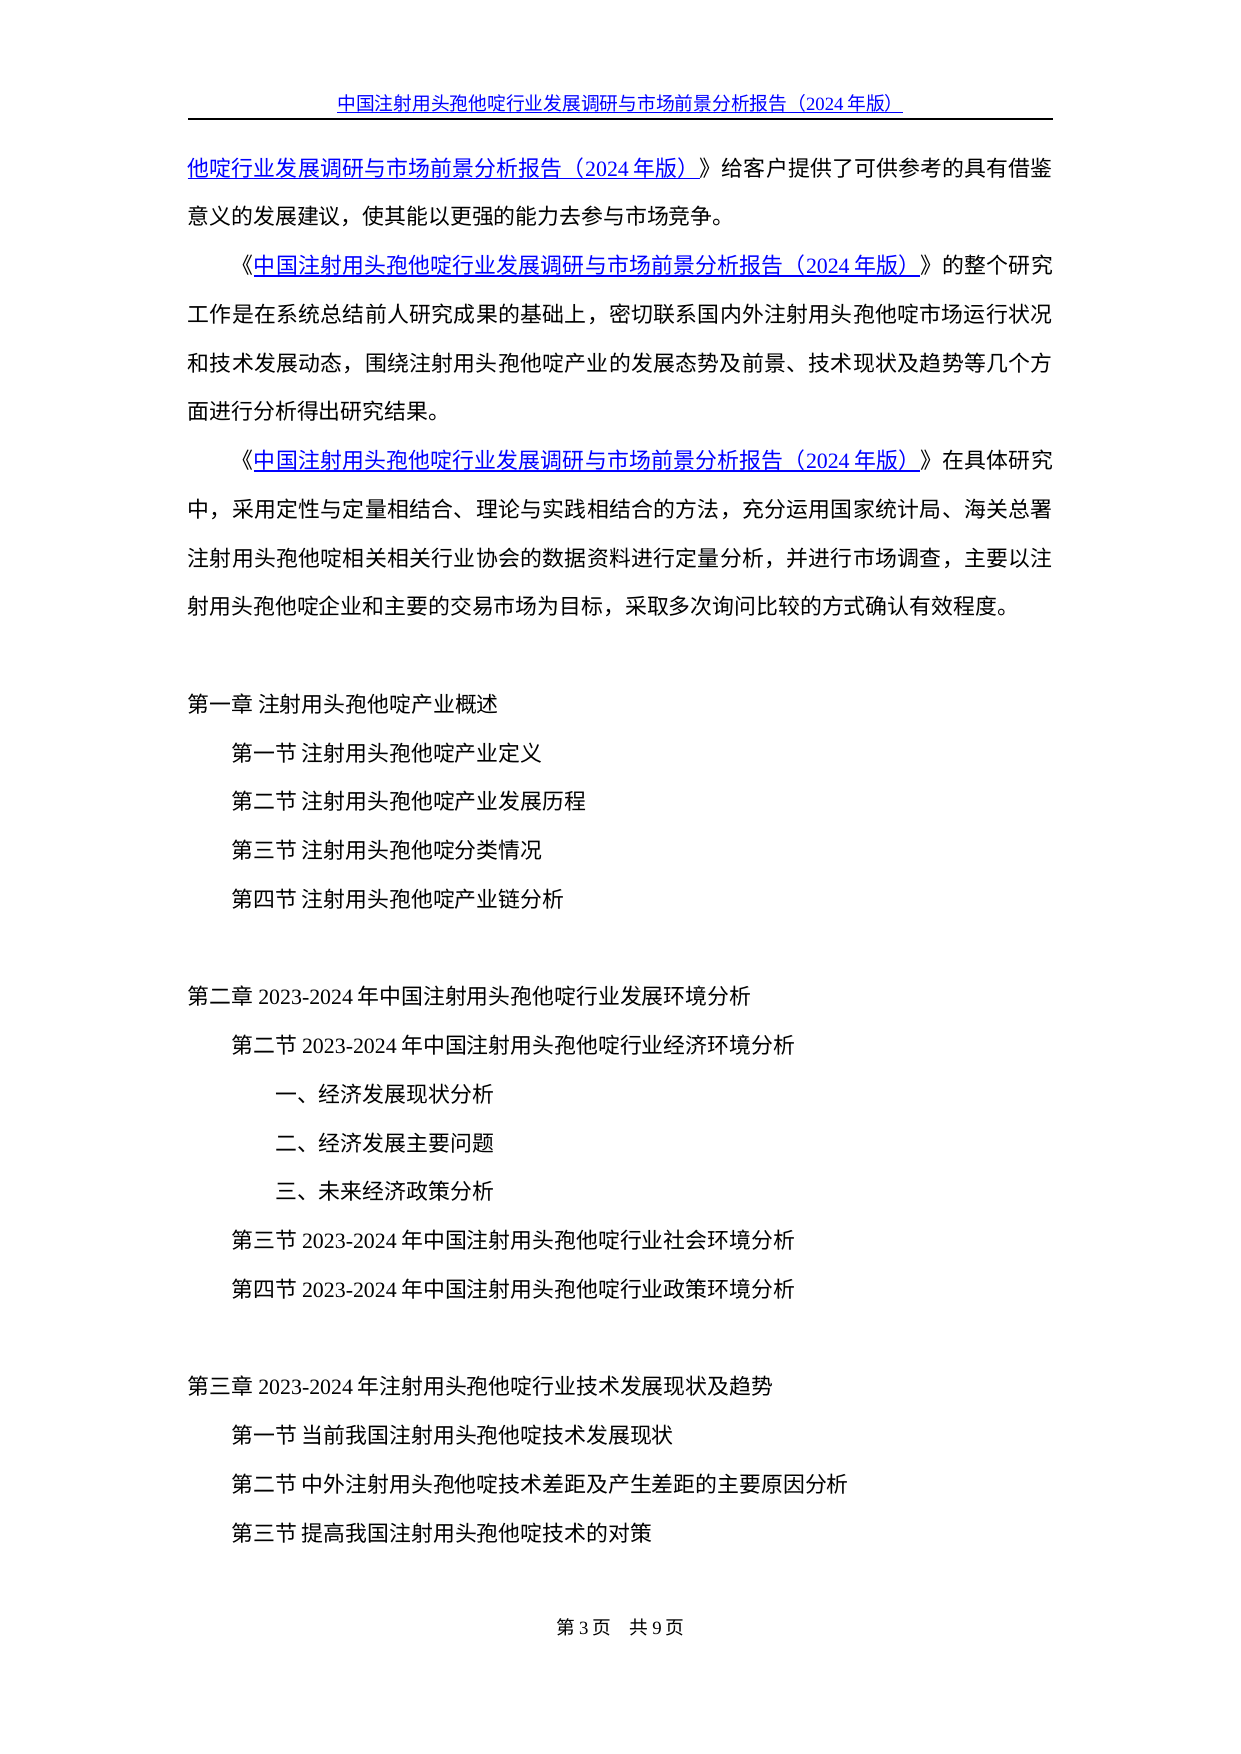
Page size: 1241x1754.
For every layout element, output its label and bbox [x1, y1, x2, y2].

text [187, 150, 1053, 1548]
